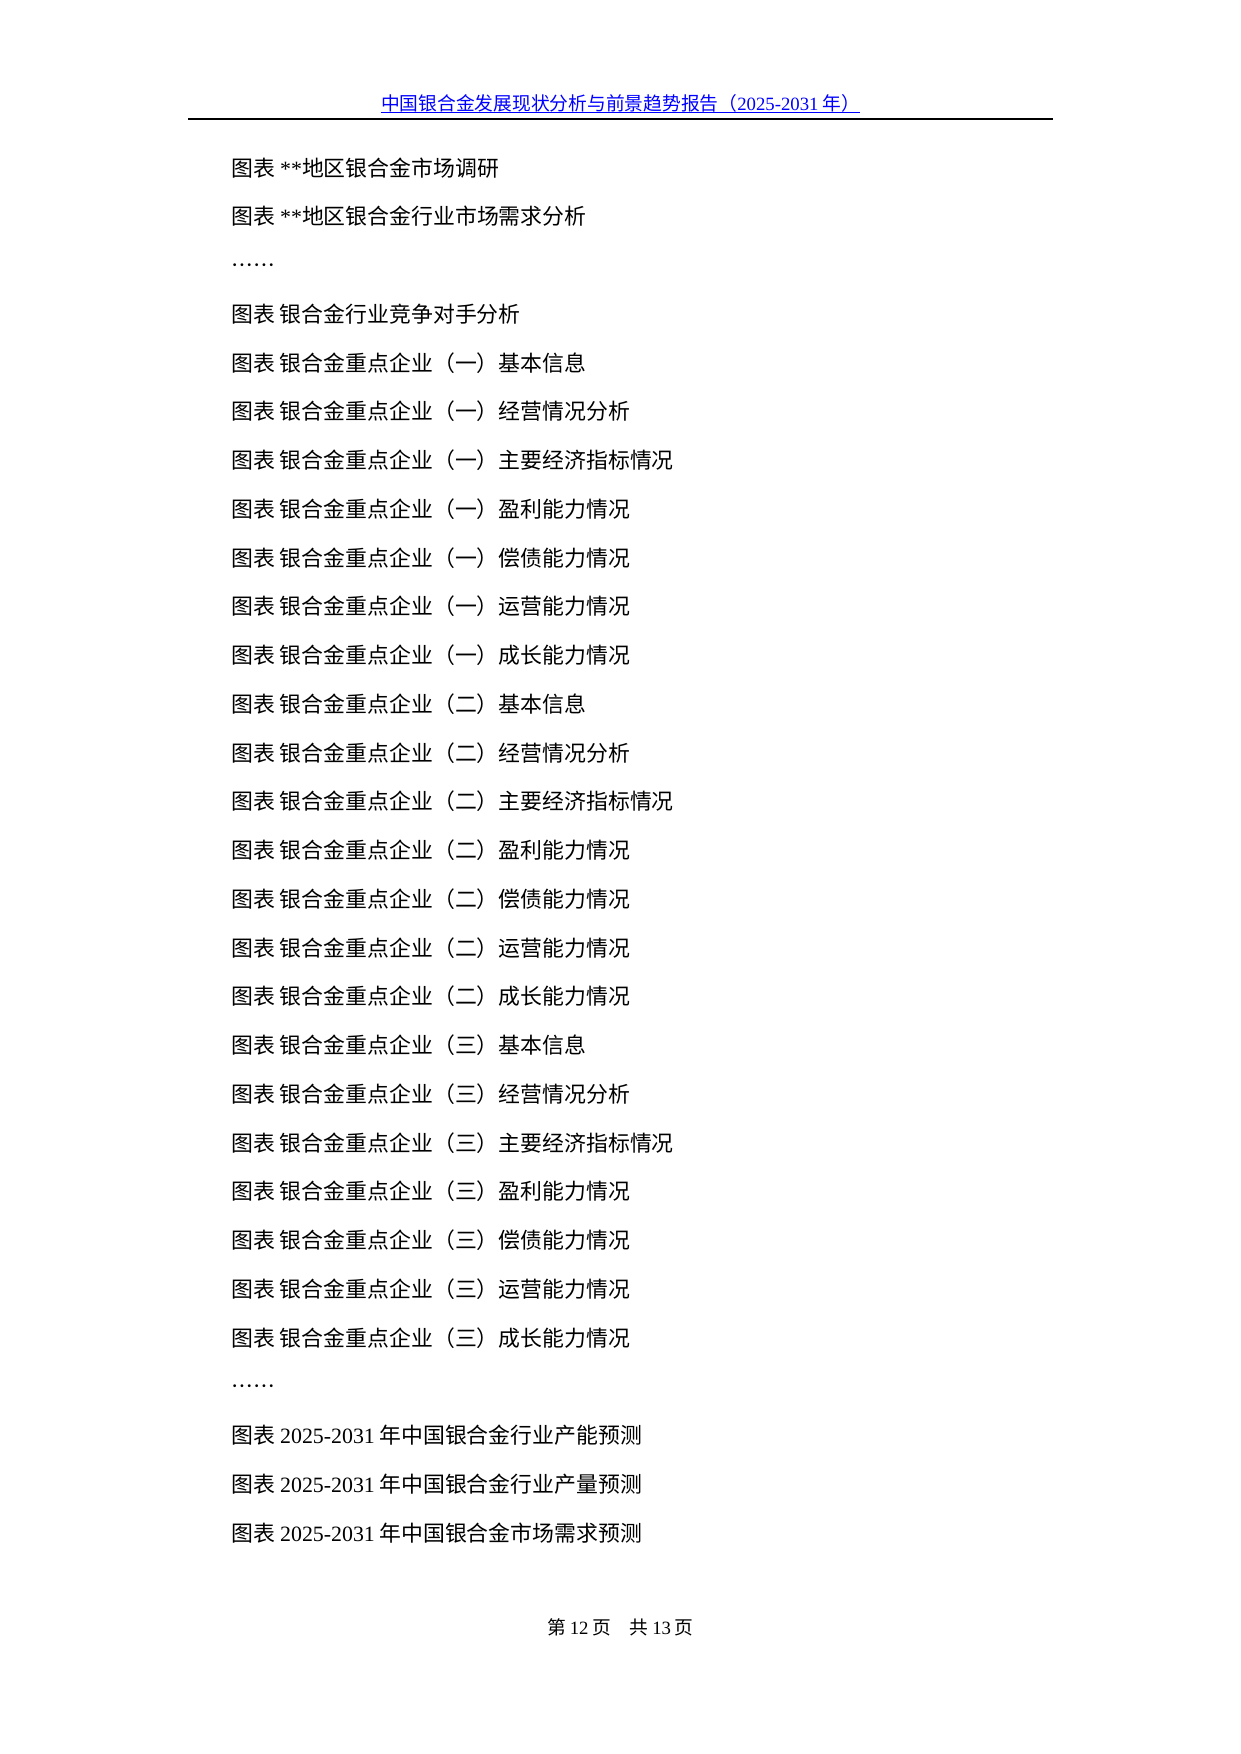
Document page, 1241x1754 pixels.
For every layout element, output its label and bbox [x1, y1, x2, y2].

text [187, 150, 1053, 1548]
